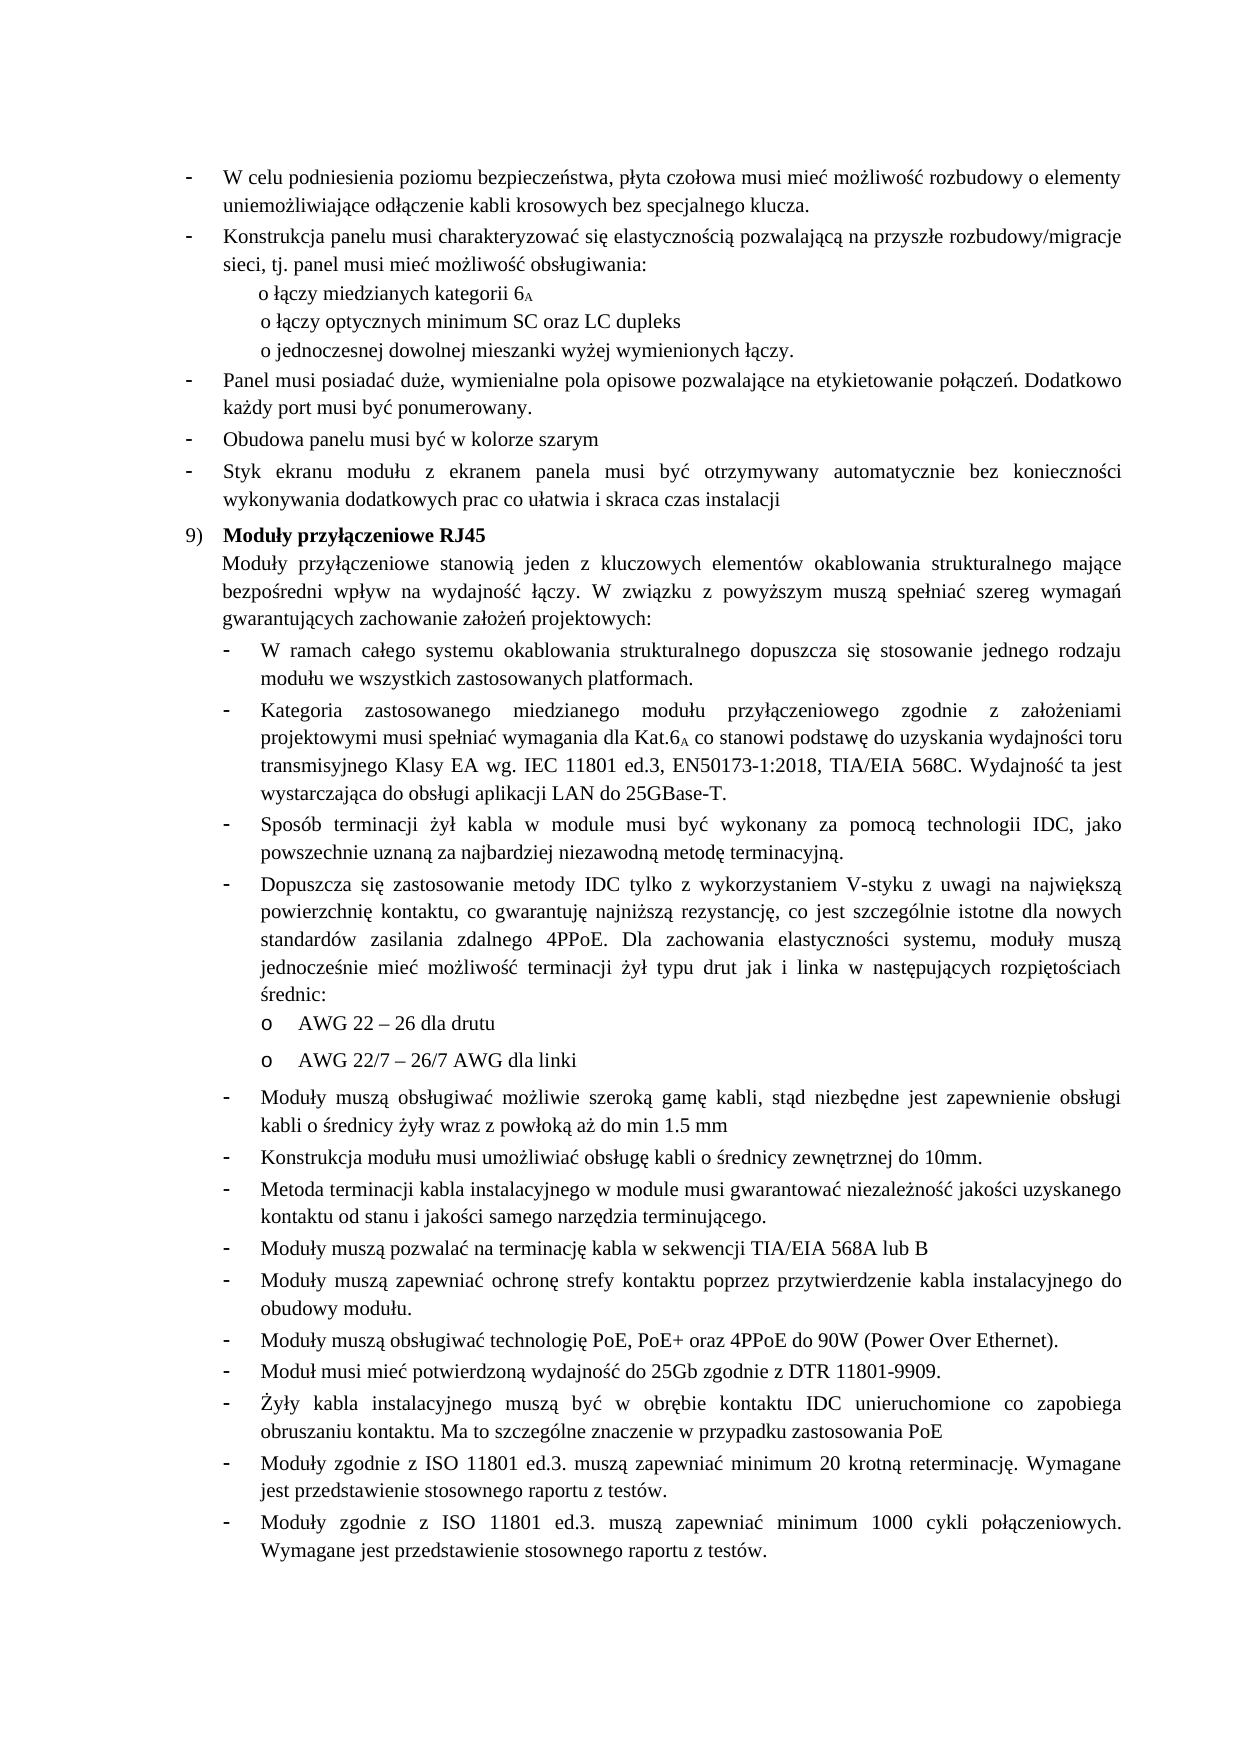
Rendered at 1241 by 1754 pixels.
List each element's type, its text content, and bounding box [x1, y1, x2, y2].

text Moduły przyłączeniowe stanowią jeden z kluczowych elementów okablowania strukturalnego mające bezpośredni wpływ na wydajność łączy. W związku z powyższym muszą spełniać szereg wymagań gwarantujących zachowanie założeń projektowych: [222, 551, 1123, 630]
text o łączy miedzianych kategorii 6A [258, 281, 1123, 304]
list Konstrukcja modułu musi umożliwiać obsługę kabli o średnicy zewnętrznej do 10mm. [223, 1145, 1123, 1169]
list Sposób terminacji żył kabla w module musi być wykonany za pomocą technologii IDC, jako powszechnie uznaną za najbardziej niezawodną metodę terminacyjną. [223, 812, 1123, 864]
text o łączy optycznych minimum SC oraz LC dupleks [260, 309, 816, 333]
list Żyły kabla instalacyjnego muszą być w obrębie kontaktu IDC unieruchomione co zapobiega obruszaniu kontaktu. Ma to szczególne znaczenie w przypadku zastosowania PoE [223, 1391, 1123, 1443]
list Panel musi posiadać duże, wymienialne pola opisowe pozwalające na etykietowanie połączeń. Dodatkowo każdy port musi być ponumerowany. [185, 368, 1123, 419]
list Kategoria zastosowanego miedzianego modułu przyłączeniowego zgodnie z założeniami projektowymi musi spełniać wymagania dla Kat.6A co stanowi podstawę do uzyskania wydajności toru transmisyjnego Klasy EA wg. IEC 11801 ed.3, EN50173-1:2018, TIA/EIA 568C. Wydajność ta jest wystarczająca do obsługi aplikacji LAN do 25GBase-T. [223, 698, 1123, 804]
list Metoda terminacji kabla instalacyjnego w module musi gwarantować niezależność jakości uzyskanego kontaktu od stanu i jakości samego narzędzia terminującego. [223, 1177, 1123, 1228]
list Moduły muszą pozwalać na terminację kabla w sekwencji TIA/EIA 568A lub B [223, 1236, 1123, 1260]
list Moduły zgodnie z ISO 11801 ed.3. muszą zapewniać minimum 1000 cykli połączeniowych. Wymagane jest przedstawienie stosownego raportu z testów. [223, 1510, 1123, 1562]
list W ramach całego systemu okablowania strukturalnego dopuszcza się stosowanie jednego rodzaju modułu we wszystkich zastosowanych platformach. [223, 638, 1123, 690]
list Moduły muszą obsługiwać technologię PoE, PoE+ oraz 4PPoE do 90W (Power Over Ethernet). [223, 1327, 1123, 1352]
text o jednoczesnej dowolnej mieszanki wyżej wymienionych łączy. [260, 338, 816, 362]
list Moduły przyłączeniowe RJ45 [185, 523, 1123, 547]
list W celu podniesienia poziomu bezpieczeństwa, płyta czołowa musi mieć możliwość rozbudowy o elementy uniemożliwiające odłączenie kabli krosowych bez specjalnego klucza. [185, 165, 1123, 217]
list Styk ekranu modułu z ekranem panela musi być otrzymywany automatycznie bez konieczności wykonywania dodatkowych prac co ułatwia i skraca czas instalacji [185, 459, 1123, 511]
list Moduły muszą zapewniać ochronę strefy kontaktu poprzez przytwierdzenie kabla instalacyjnego do obudowy modułu. [223, 1268, 1123, 1320]
list Konstrukcja panelu musi charakteryzować się elastycznością pozwalającą na przyszłe rozbudowy/migracje sieci, tj. panel musi mieć możliwość obsługiwania: [185, 224, 1123, 276]
list Obudowa panelu musi być w kolorze szarym [185, 427, 1123, 451]
list Moduły zgodnie z ISO 11801 ed.3. muszą zapewniać minimum 20 krotną reterminację. Wymagane jest przedstawienie stosownego raportu z testów. [223, 1451, 1123, 1502]
list Dopuszcza się zastosowanie metody IDC tylko z wykorzystaniem V-styku z uwagi na największą powierzchnię kontaktu, co gwarantuję najniższą rezystancję, co jest szczególnie istotne dla nowych standardów zasilania zdalnego 4PPoE. Dla zachowania elastyczności systemu, moduły muszą jednocześnie mieć możliwość terminacji żył typu drut jak i linka w następujących rozpiętościach średnic: [223, 872, 1123, 1006]
list Moduł musi mieć potwierdzoną wydajność do 25Gb zgodnie z DTR 11801-9909. [223, 1359, 1123, 1383]
list Moduły muszą obsługiwać możliwie szeroką gamę kabli, stąd niezbędne jest zapewnienie obsługi kabli o średnicy żyły wraz z powłoką aż do min 1.5 mm [223, 1085, 1123, 1137]
list AWG 22 – 26 dla drutu [260, 1011, 912, 1037]
list AWG 22/7 – 26/7 AWG dla linki [260, 1048, 912, 1074]
